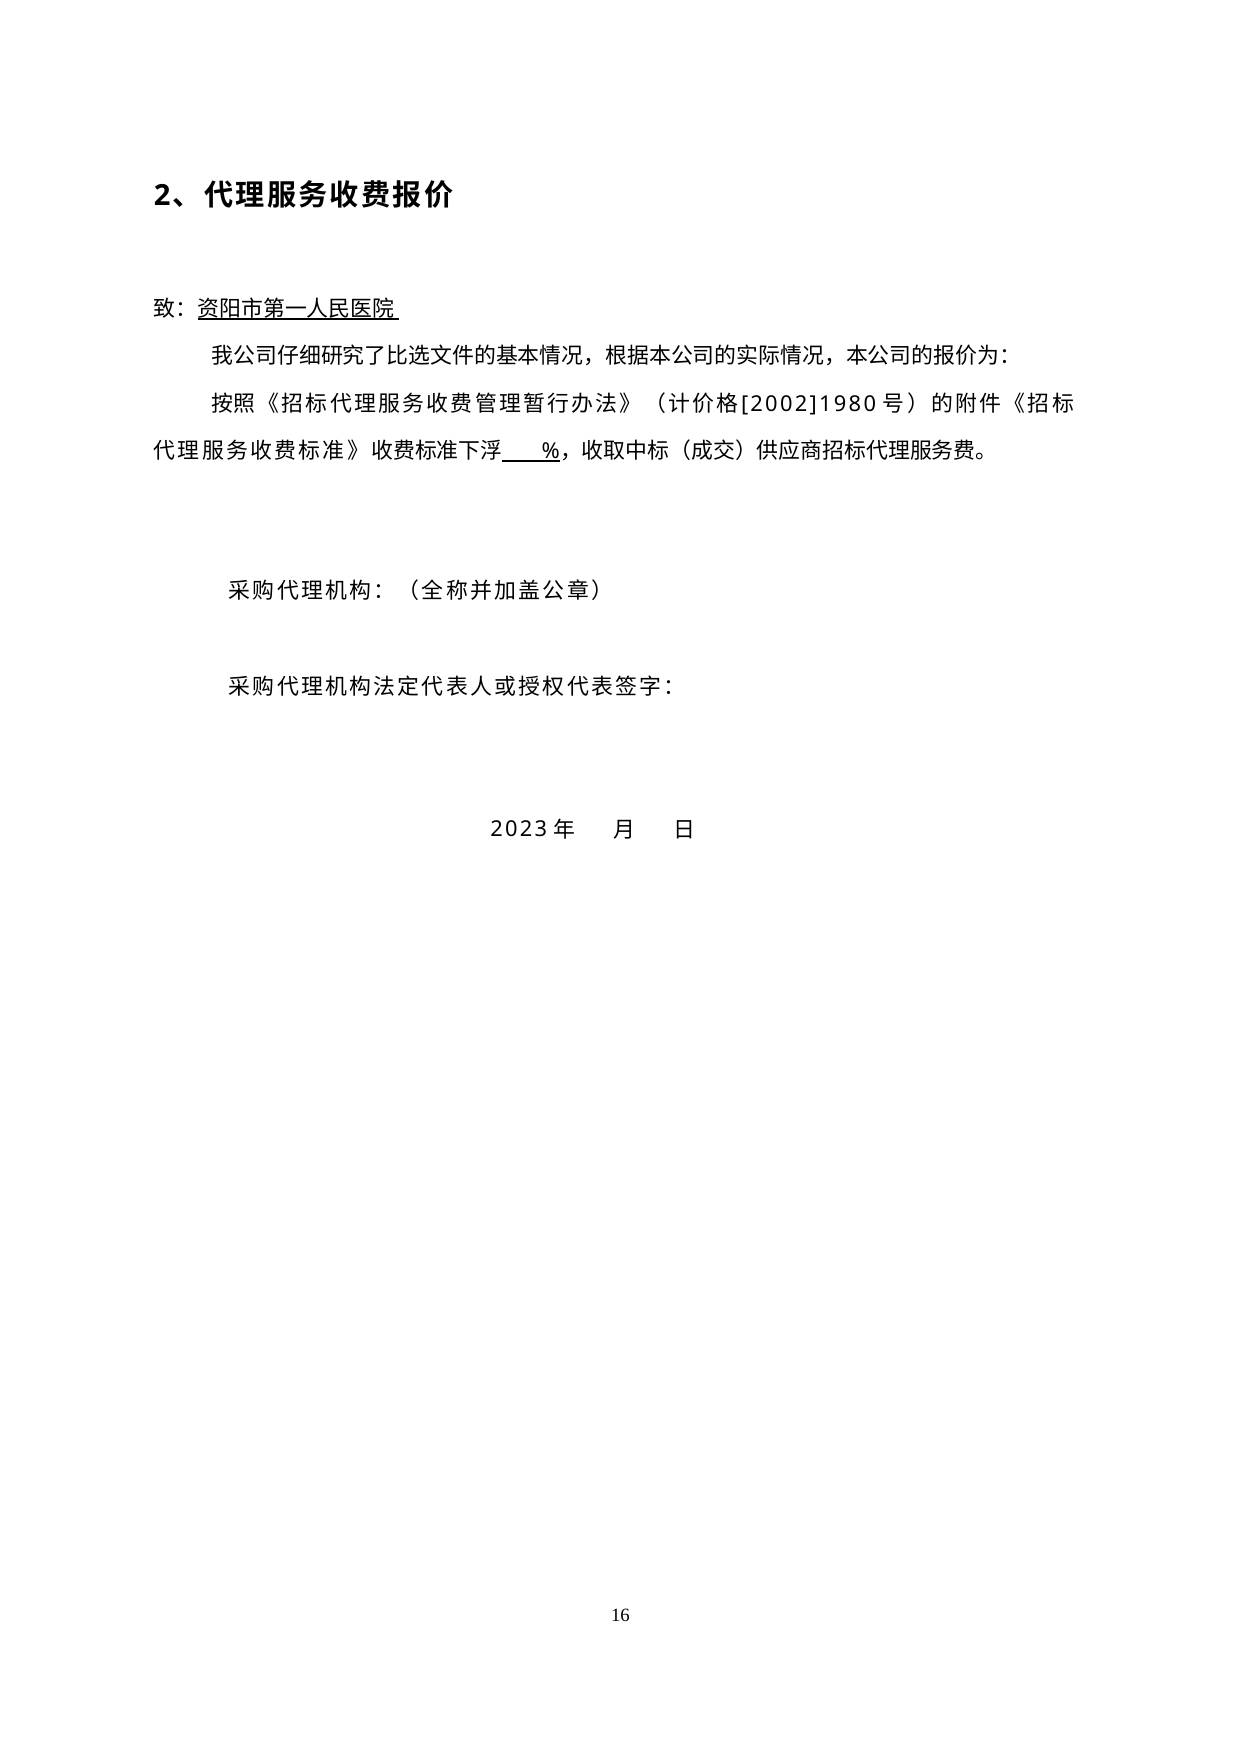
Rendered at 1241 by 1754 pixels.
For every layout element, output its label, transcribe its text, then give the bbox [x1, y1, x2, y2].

text 致：资阳市第一人民医院 [153, 291, 1087, 322]
text 我公司仔细研究了比选文件的基本情况，根据本公司的实际情况，本公司的报价为： [153, 338, 1087, 370]
text 2023年 月 日 [153, 812, 1087, 844]
text 2、代理服务收费报价 [153, 161, 1087, 226]
text 按照《招标代理服务收费管理暂行办法》（计价格[2002]1980号）的附件《招标代理服务收费标准》收费标准下浮 %，收取中标（成交）供应商招标代理服务费。 [153, 386, 1087, 465]
text 采购代理机构法定代表人或授权代表签字： [153, 669, 1087, 701]
text 采购代理机构：（全称并加盖公章） [153, 573, 1087, 606]
